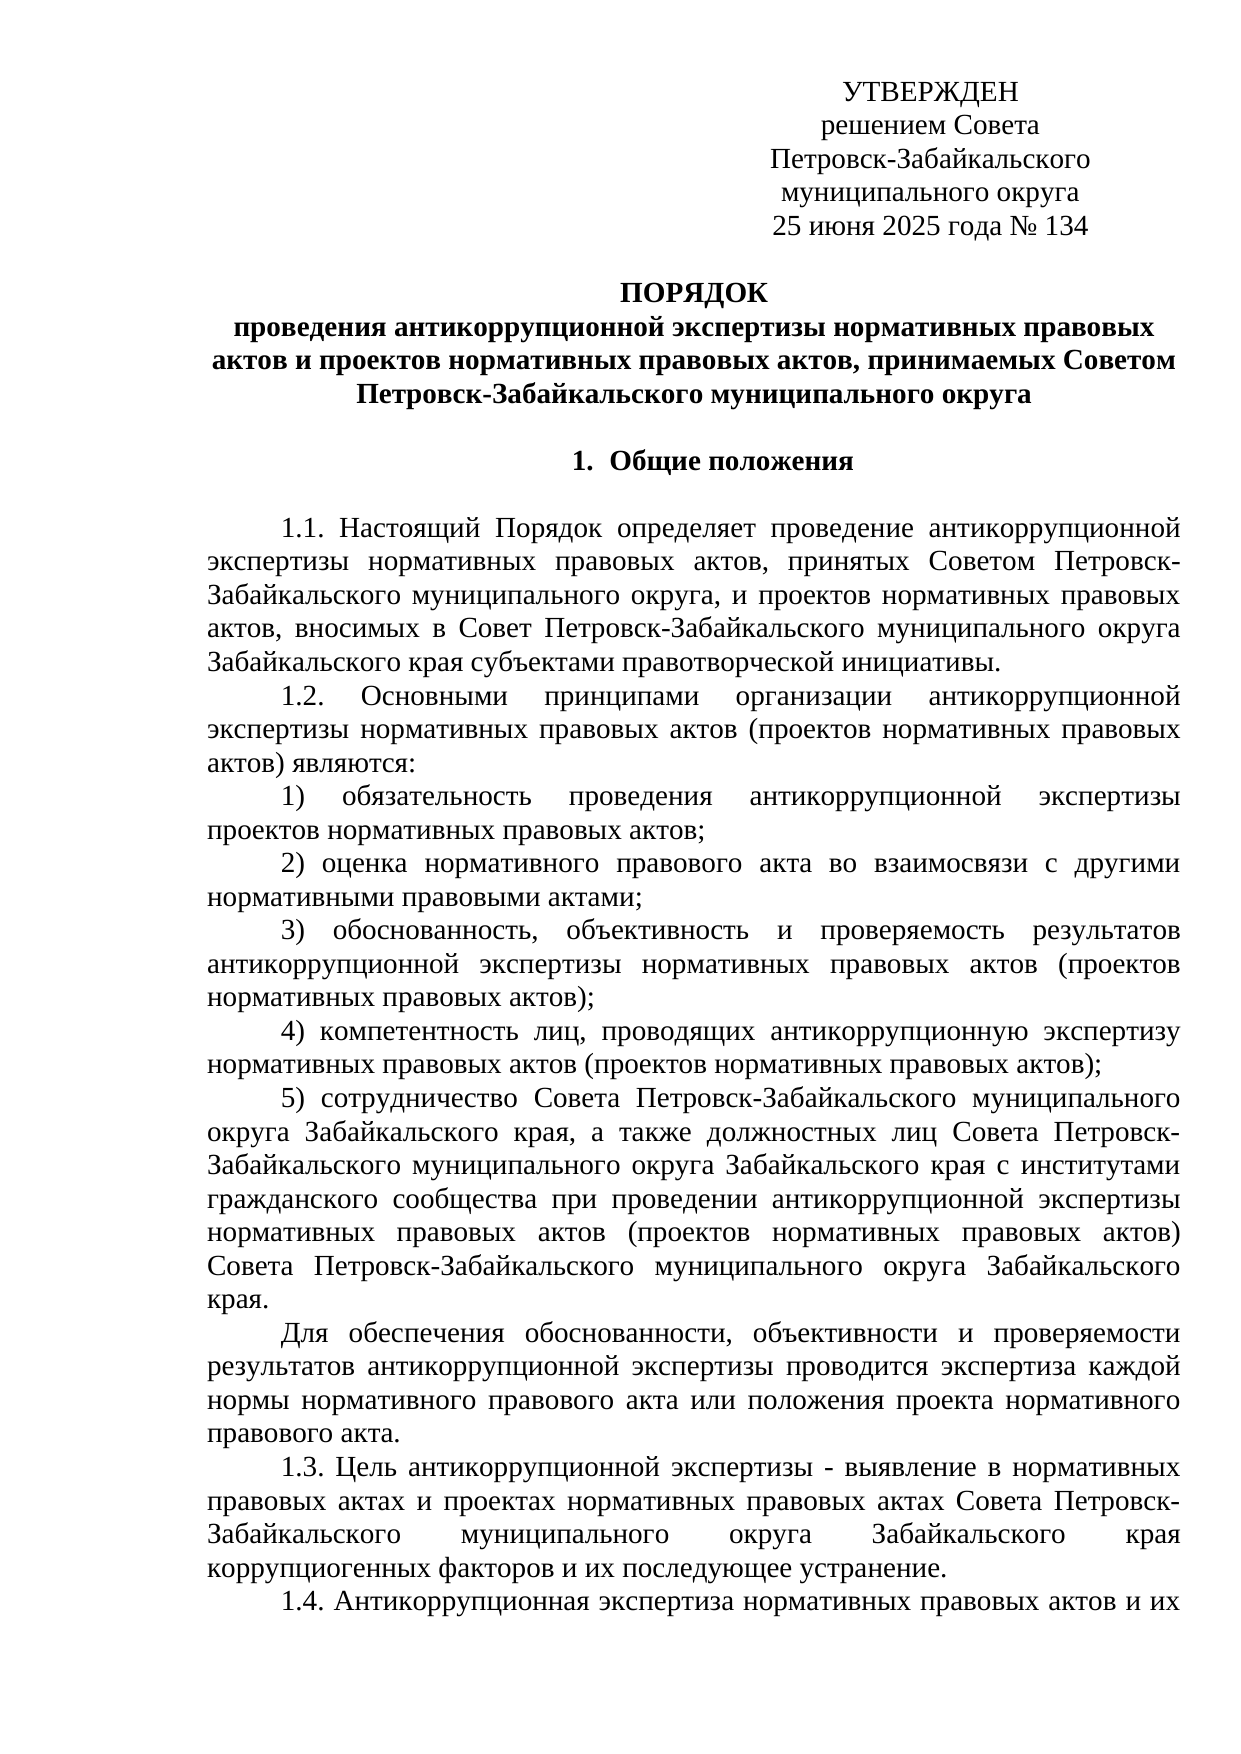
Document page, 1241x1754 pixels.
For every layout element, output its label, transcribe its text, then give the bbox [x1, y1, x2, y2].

text УТВЕРЖДЕН [679, 74, 1181, 107]
text Петровск-Забайкальского [679, 141, 1181, 174]
text 25 июня 2025 года № 134 [679, 208, 1181, 242]
text 5) сотрудничество Совета Петровск-Забайкальского муниципального округа Забайкальского края, а также должностных лиц Совета Петровск-Забайкальского муниципального округа Забайкальского края с институтами гражданского сообщества при проведении антикоррупционной экспертизы нормативных правовых актов (проектов нормативных правовых актов) Совета Петровск-Забайкальского муниципального округа Забайкальского края. [207, 1080, 1181, 1315]
text 3) обоснованность, объективность и проверяемость результатов антикоррупционной экспертизы нормативных правовых актов (проектов нормативных правовых актов); [207, 912, 1181, 1013]
text муниципального округа [679, 174, 1181, 208]
text 1.3. Цель антикоррупционной экспертизы - выявление в нормативных правовых актах и проектах нормативных правовых актах Совета Петровск-Забайкальского муниципального округа Забайкальского края коррупциогенных факторов и их последующее устранение. [207, 1449, 1181, 1583]
text 1.1. Настоящий Порядок определяет проведение антикоррупционной экспертизы нормативных правовых актов, принятых Советом Петровск-Забайкальского муниципального округа, и проектов нормативных правовых актов, вносимых в Совет Петровск-Забайкальского муниципального округа Забайкальского края субъектами правотворческой инициативы. [207, 510, 1181, 678]
text решением Совета [679, 107, 1181, 141]
text 2) оценка нормативного правового акта во взаимосвязи с другими нормативными правовыми актами; [207, 845, 1181, 912]
list Общие положения [244, 443, 1181, 476]
text ПОРЯДОК [207, 275, 1181, 309]
text 1.2. Основными принципами организации антикоррупционной экспертизы нормативных правовых актов (проектов нормативных правовых актов) являются: [207, 678, 1181, 778]
text 1) обязательность проведения антикоррупционной экспертизы проектов нормативных правовых актов; [207, 778, 1181, 845]
text 4) компетентность лиц, проводящих антикоррупционную экспертизу нормативных правовых актов (проектов нормативных правовых актов); [207, 1013, 1181, 1080]
text Для обеспечения обоснованности, объективности и проверяемости результатов антикоррупционной экспертизы проводится экспертиза каждой нормы нормативного правового акта или положения проекта нормативного правового акта. [207, 1315, 1181, 1449]
text проведения антикоррупционной экспертизы нормативных правовых актов и проектов нормативных правовых актов, принимаемых Советом Петровск-Забайкальского муниципального округа [207, 309, 1181, 409]
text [207, 1583, 1181, 1617]
